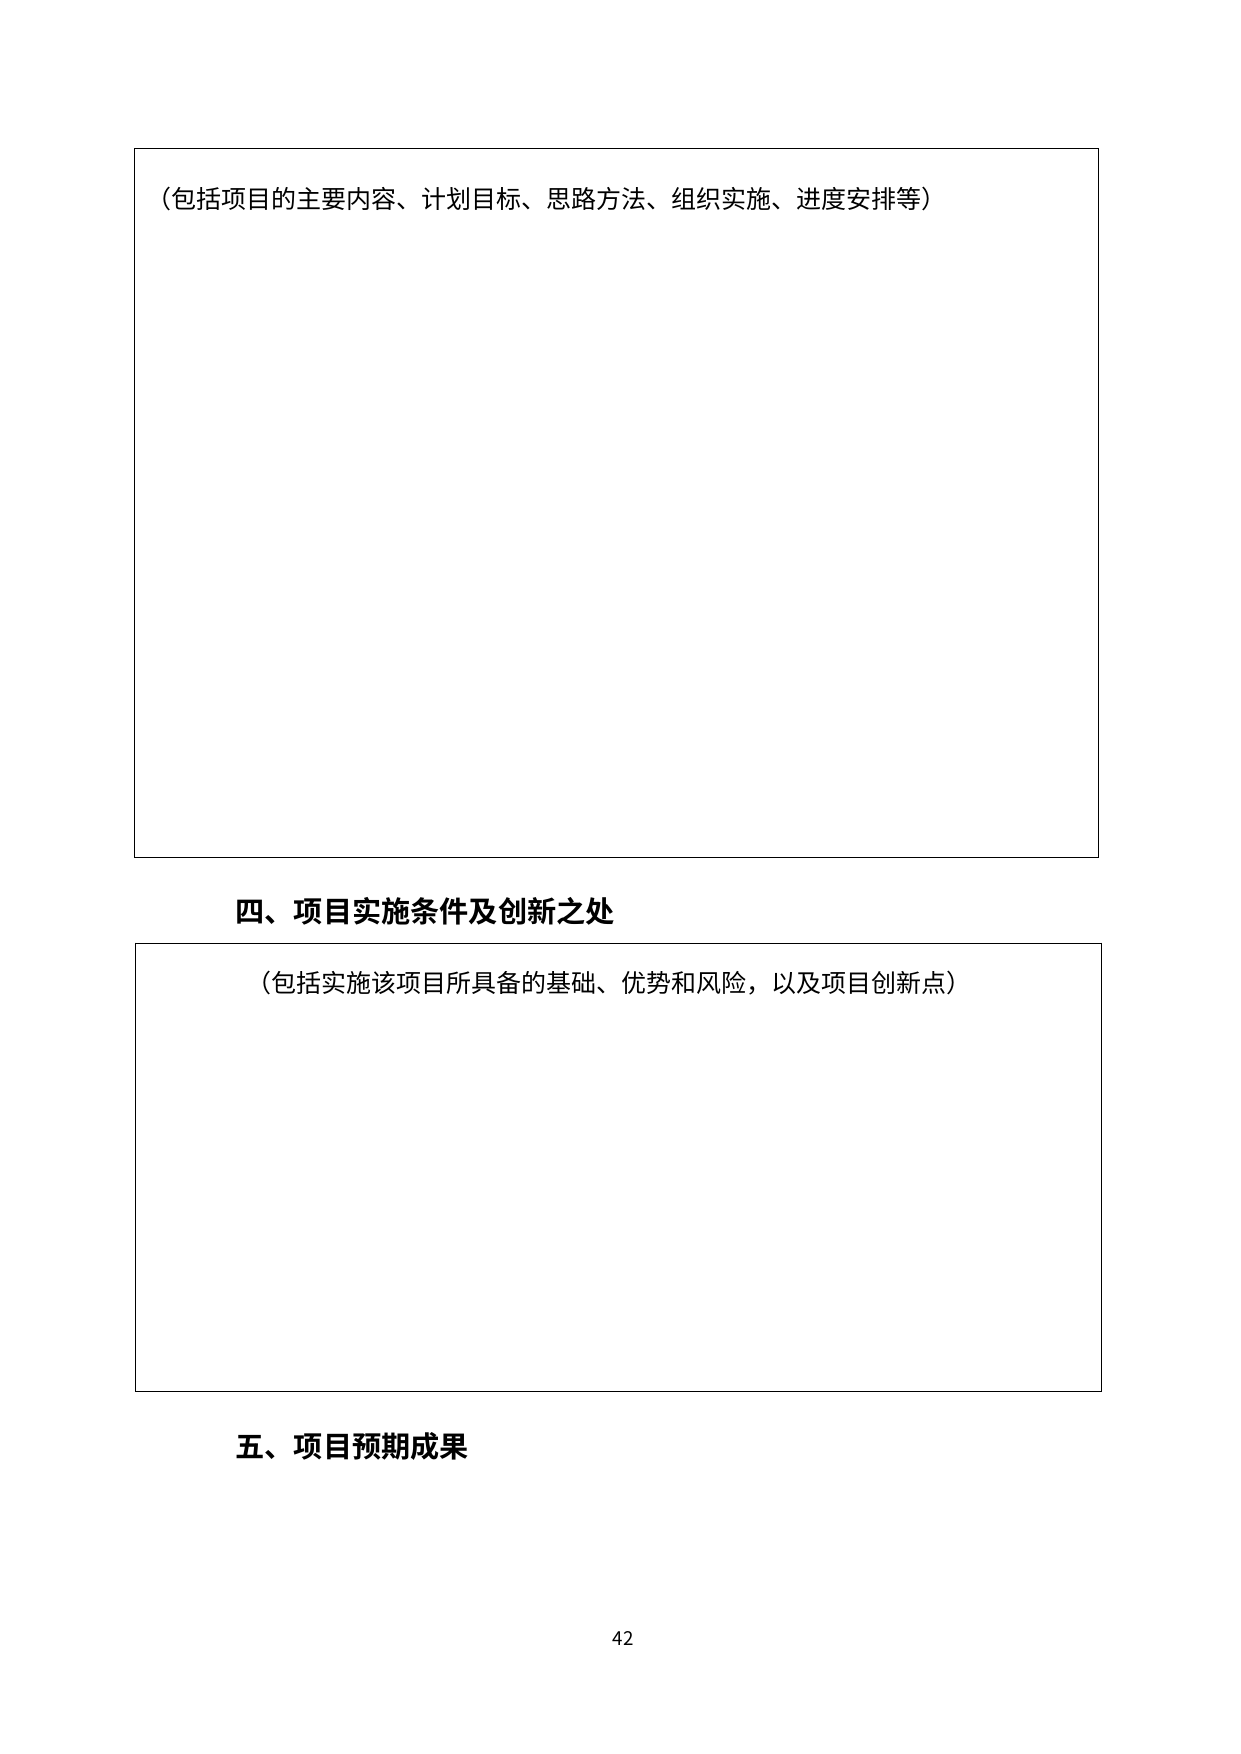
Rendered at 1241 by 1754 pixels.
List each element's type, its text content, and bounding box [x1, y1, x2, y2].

text 四、项目实施条件及创新之处 [235, 878, 1153, 943]
table_header （包括项目的主要内容、计划目标、思路方法、组织实施、进度安排等） [135, 149, 1098, 857]
table_header （包括实施该项目所具备的基础、优势和风险，以及项目创新点） [136, 944, 1101, 1391]
text 五、项目预期成果 [235, 1412, 1153, 1477]
